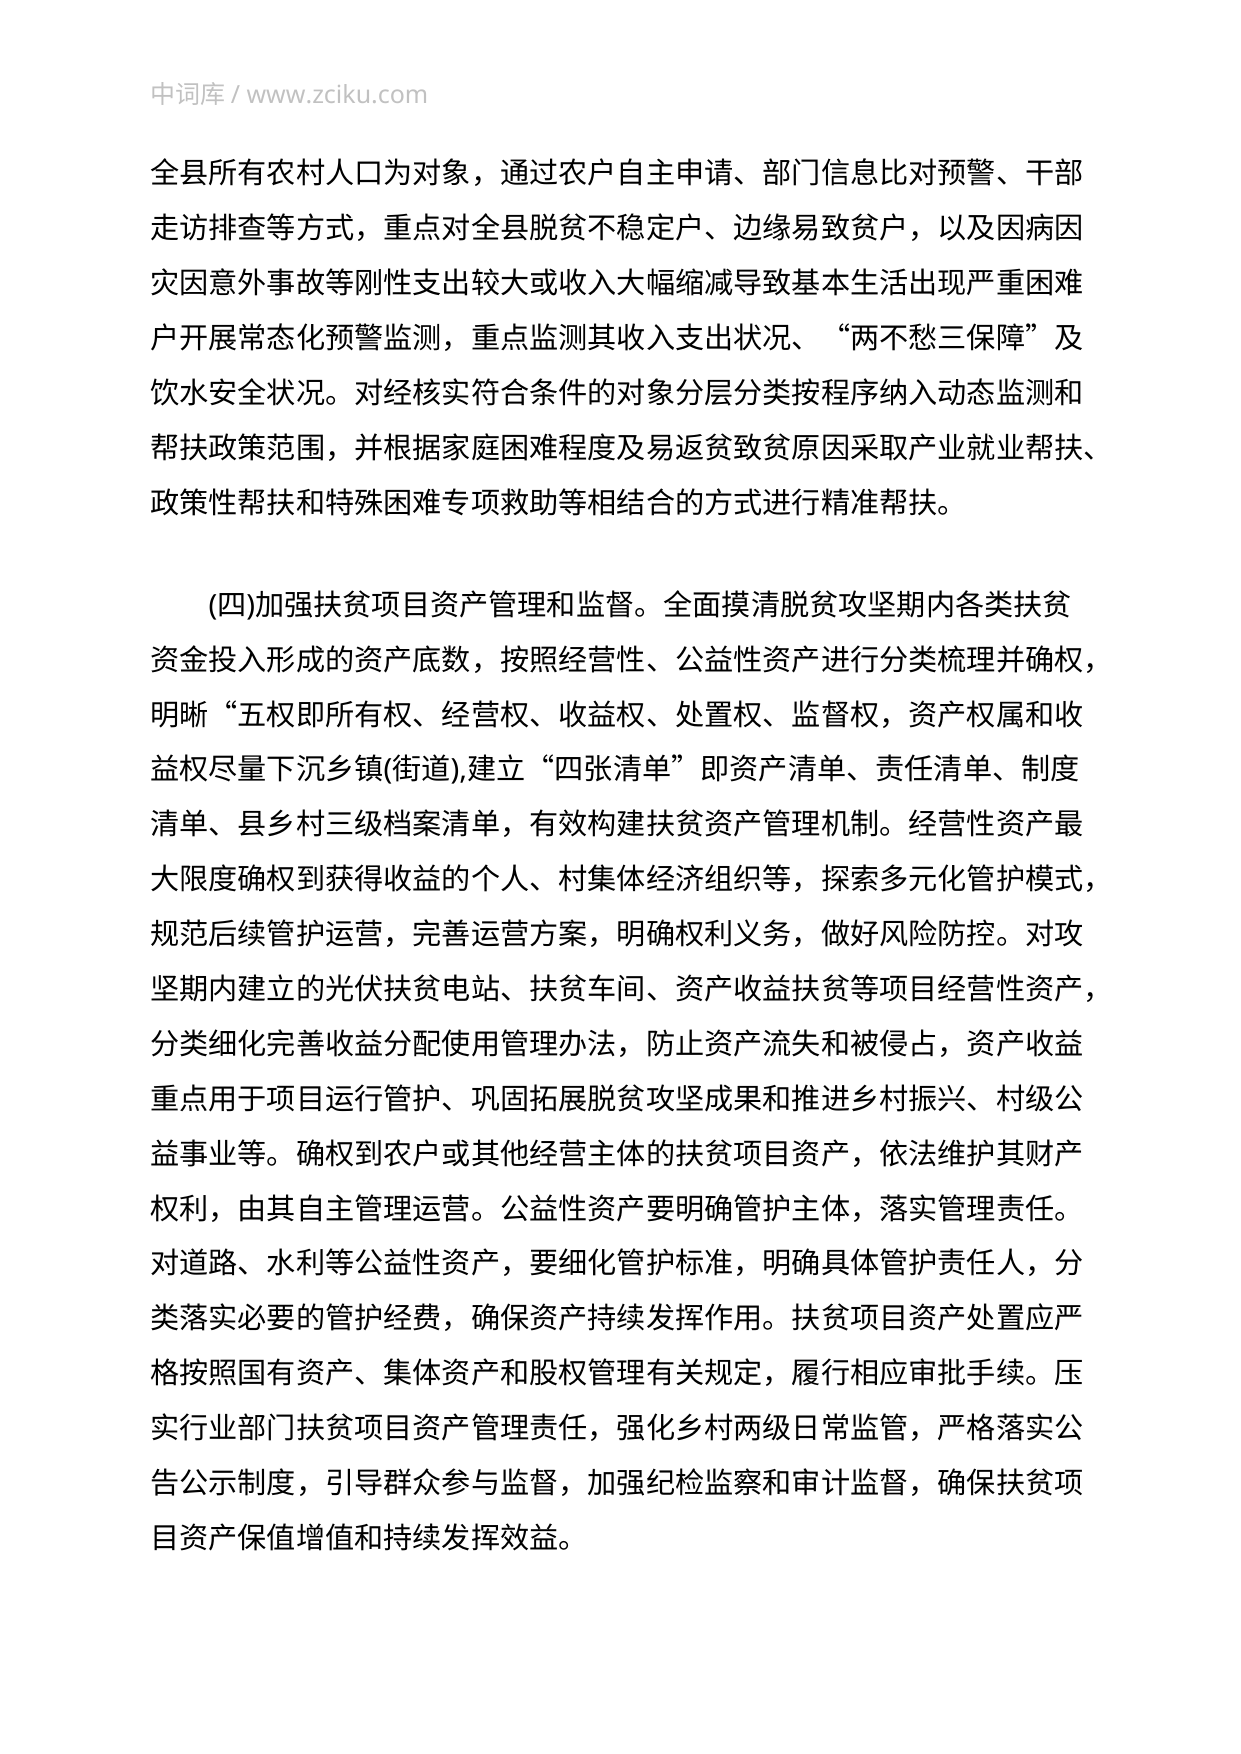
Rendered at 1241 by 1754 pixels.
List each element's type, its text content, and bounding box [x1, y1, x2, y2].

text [150, 150, 1090, 522]
text (四)加强扶贫项目资产管理和监督。全面摸清脱贫攻坚期内各类扶贫资金投入形成的资产底数，按照经营性、公益性资产进行分类梳理并确权，明晰“五权即所有权、经营权、收益权、处置权、监督权，资产权属和收益权尽量下沉乡镇(街道),建立“四张清单”即资产清单、责任清单、制度清单、县乡村三级档案清单，有效构建扶贫资产管理机制。经营性资产最大限度确权到获得收益的个人、村集体经济组织等，探索多元化管护模式，规范后续管护运营，完善运营方案，明确权利义务，做好风险防控。对攻坚期内建立的光伏扶贫电站、扶贫车间、资产收益扶贫等项目经营性资产，分类细化完善收益分配使用管理办法，防止资产流失和被侵占，资产收益重点用于项目运行管护、巩固拓展脱贫攻坚成果和推进乡村振兴、村级公益事业等。确权到农户或其他经营主体的扶贫项目资产，依法维护其财产权利，由其自主管理运营。公益性资产要明确管护主体，落实管理责任。对道路、水利等公益性资产，要细化管护标准，明确具体管护责任人，分类落实必要的管护经费，确保资产持续发挥作用。扶贫项目资产处置应严格按照国有资产、集体资产和股权管理有关规定，履行相应审批手续。压实行业部门扶贫项目资产管理责任，强化乡村两级日常监管，严格落实公告公示制度，引导群众参与监督，加强纪检监察和审计监督，确保扶贫项目资产保值增值和持续发挥效益。 [150, 581, 1090, 1557]
